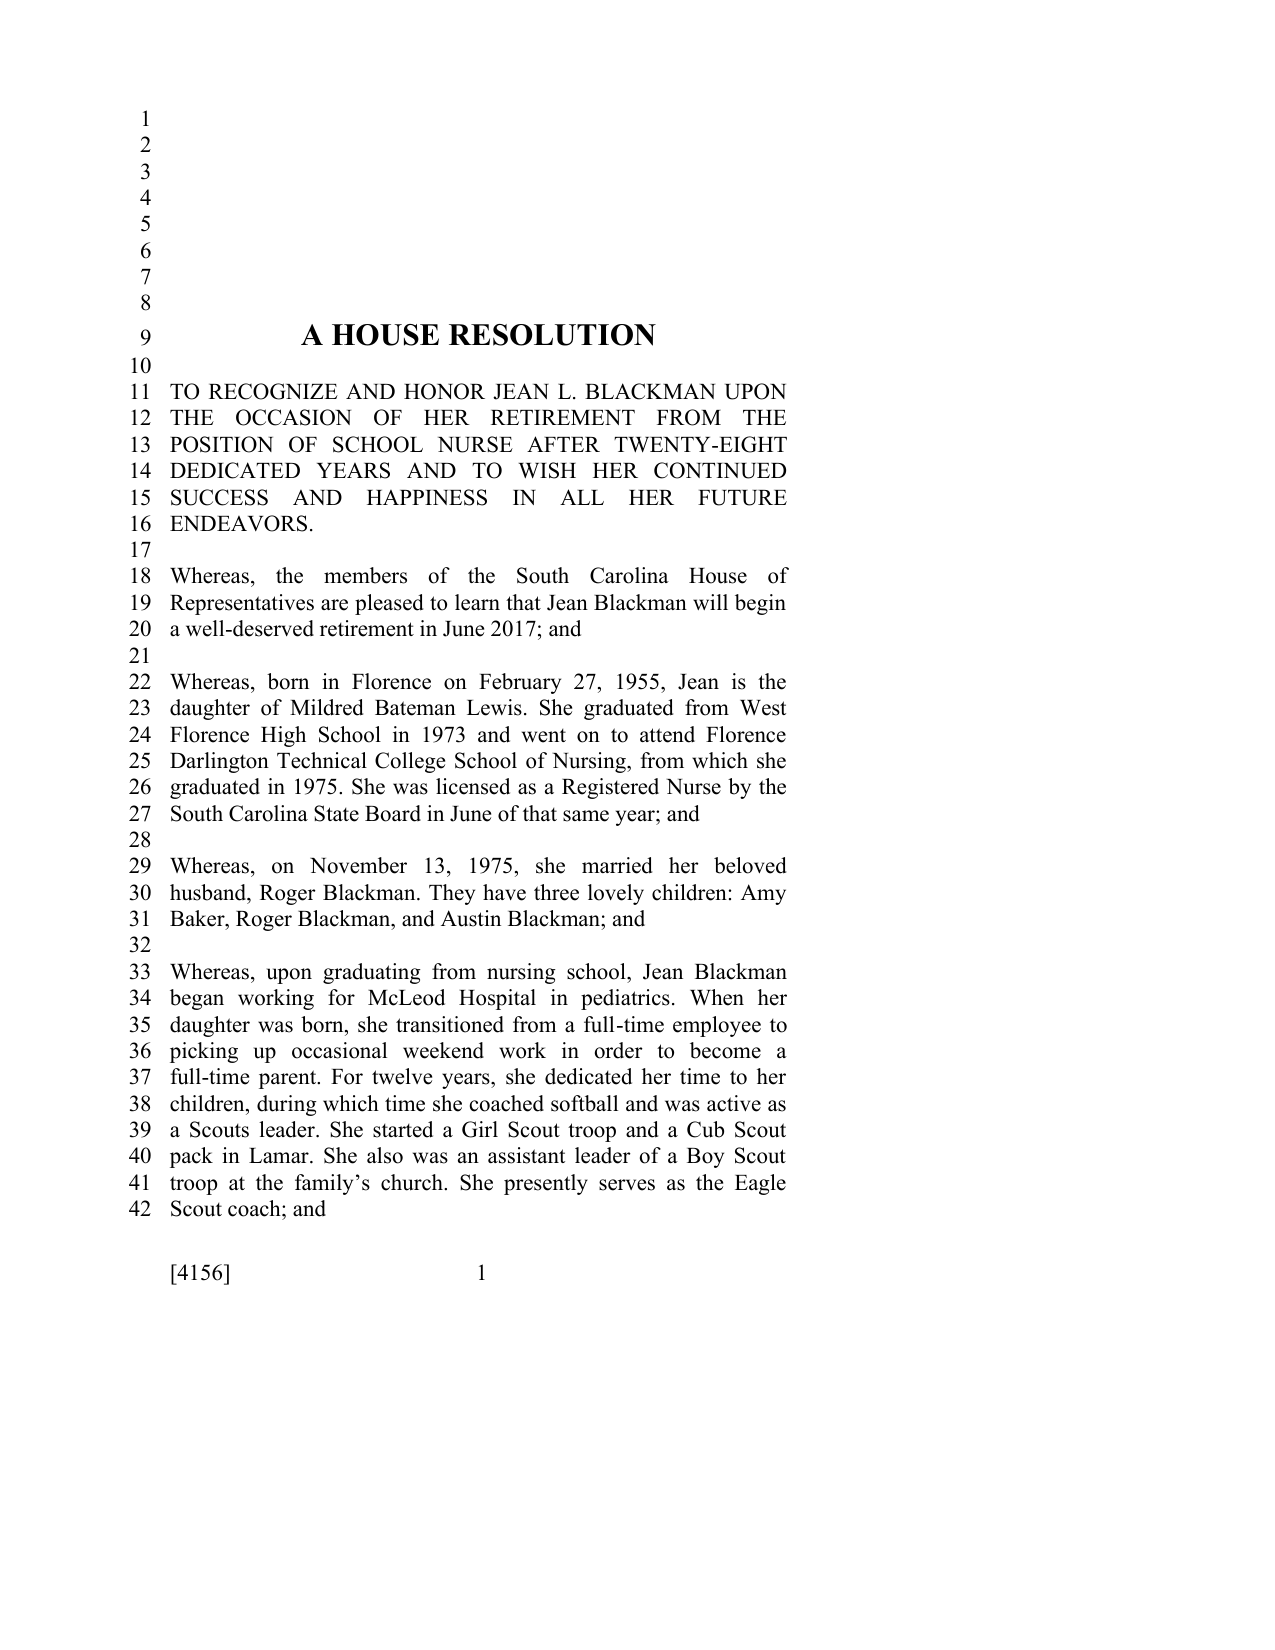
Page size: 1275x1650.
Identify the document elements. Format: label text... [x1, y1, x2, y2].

text Whereas, upon graduating from nursing school, Jean Blackman began working for McLeod Hospital in pediatrics. When her daughter was born, she transitioned from a full-time employee to picking up occasional weekend work in order to become a full-time parent. For twelve years, she dedicated her time to her children, during which time she coached softball and was active as a Scouts leader. She started a Girl Scout troop and a Cub Scout pack in Lamar. She also was an assistant leader of a Boy Scout troop at the family’s church. She presently serves as the Eagle Scout coach; and [169, 958, 787, 1221]
text A HOUSE RESOLUTION [169, 316, 787, 352]
text TO RECOGNIZE AND HONOR JEAN L. BLACKMAN UPON THE OCCASION OF HER RETIREMENT FROM THE POSITION OF SCHOOL NURSE AFTER TWENTY-EIGHT DEDICATED YEARS AND TO WISH HER CONTINUED SUCCESS AND HAPPINESS IN ALL HER FUTURE ENDEAVORS. [169, 378, 787, 536]
text Whereas, born in Florence on February 27, 1955, Jean is the daughter of Mildred Bateman Lewis. She graduated from West Florence High School in 1973 and went on to attend Florence Darlington Technical College School of Nursing, from which she graduated in 1975. She was licensed as a Registered Nurse by the South Carolina State Board in June of that same year; and [169, 668, 787, 826]
text Whereas, the members of the South Carolina House of Representatives are pleased to learn that Jean Blackman will begin a well-deserved retirement in June 2017; and [169, 563, 787, 642]
text Whereas, on November 13, 1975, she married her beloved husband, Roger Blackman. They have three lovely children: Amy Baker, Roger Blackman, and Austin Blackman; and [169, 852, 787, 932]
